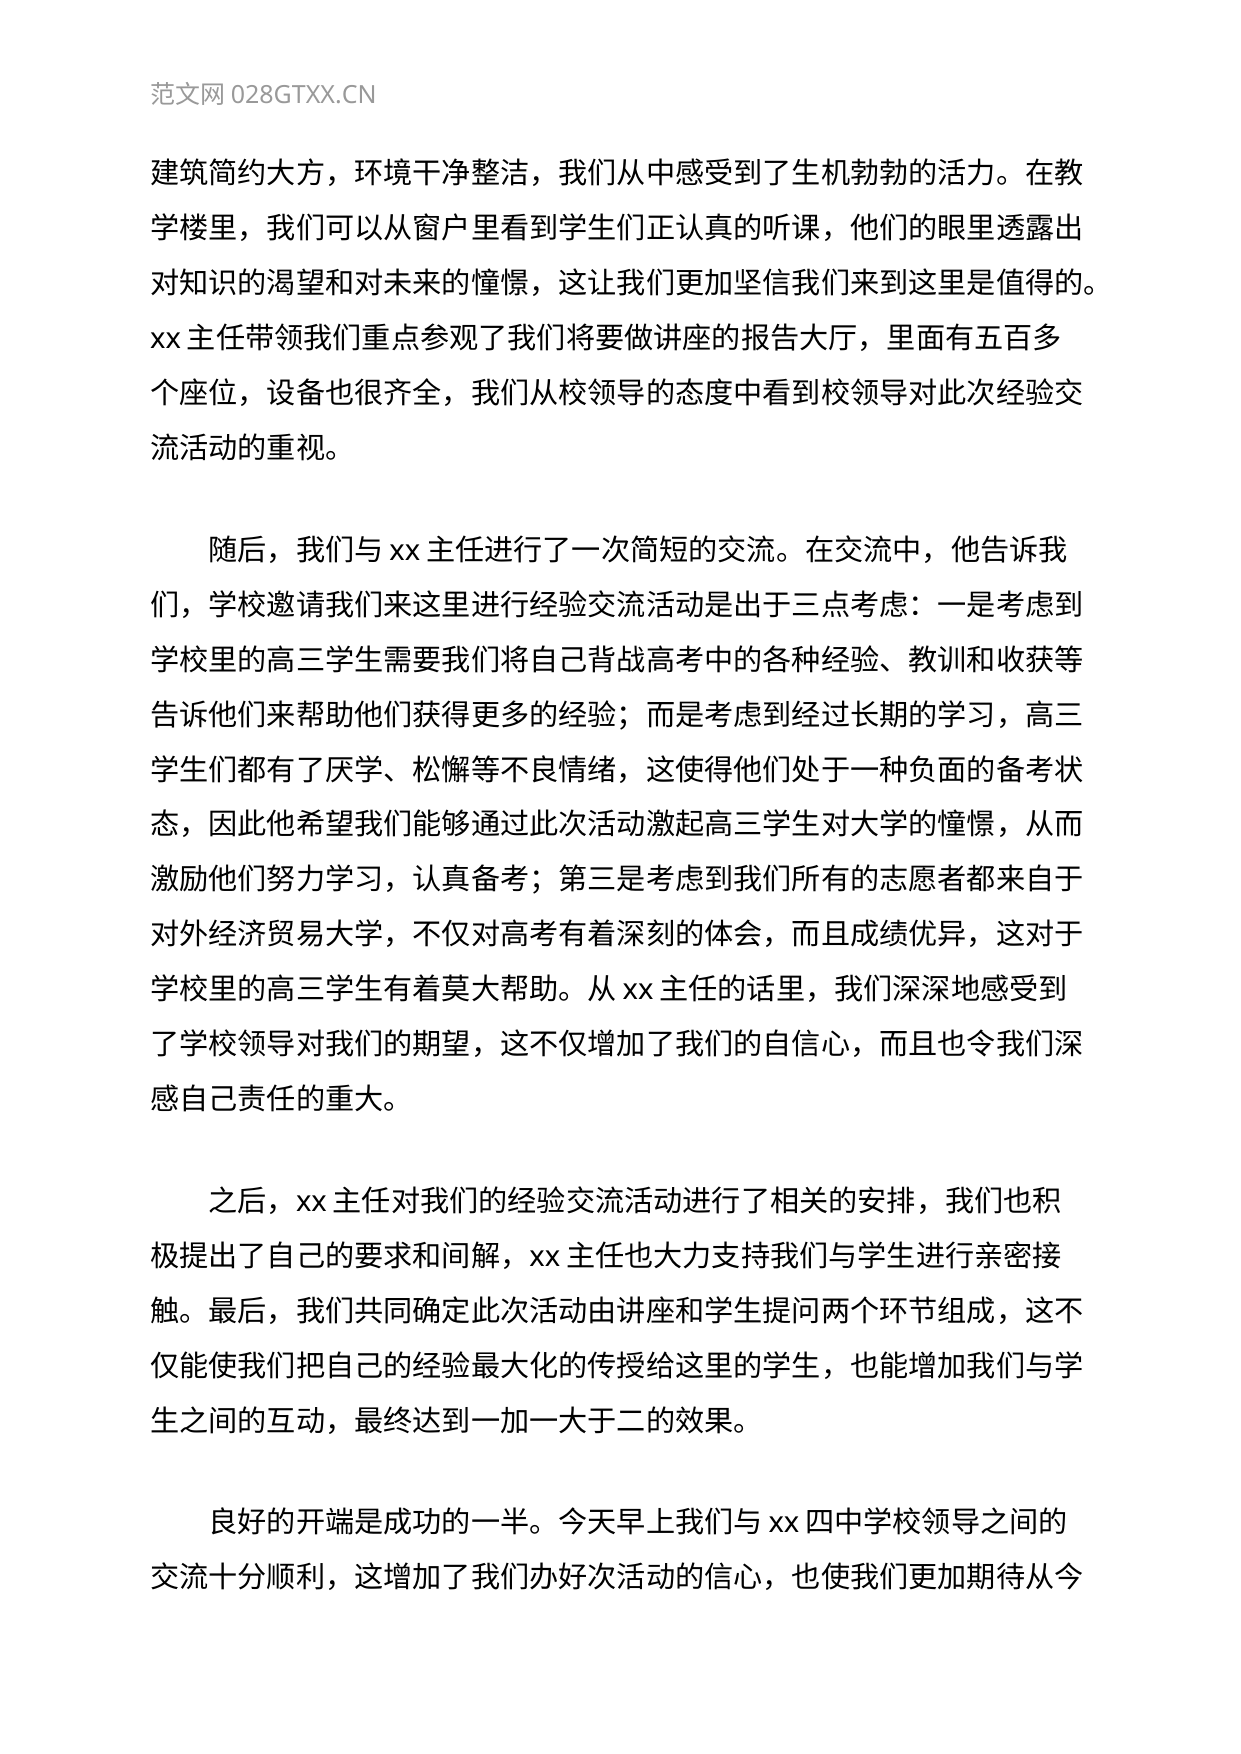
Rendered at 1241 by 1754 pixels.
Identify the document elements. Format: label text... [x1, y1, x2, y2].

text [150, 150, 1090, 467]
text 之后，xx主任对我们的经验交流活动进行了相关的安排，我们也积极提出了自己的要求和间解，xx主任也大力支持我们与学生进行亲密接触。最后，我们共同确定此次活动由讲座和学生提问两个环节组成，这不仅能使我们把自己的经验最大化的传授给这里的学生，也能增加我们与学生之间的互动，最终达到一加一大于二的效果。 [150, 1177, 1090, 1439]
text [150, 1499, 1090, 1596]
text 随后，我们与xx主任进行了一次简短的交流。在交流中，他告诉我们，学校邀请我们来这里进行经验交流活动是出于三点考虑：一是考虑到学校里的高三学生需要我们将自己背战高考中的各种经验、教训和收获等告诉他们来帮助他们获得更多的经验；而是考虑到经过长期的学习，高三学生们都有了厌学、松懈等不良情绪，这使得他们处于一种负面的备考状态，因此他希望我们能够通过此次活动激起高三学生对大学的憧憬，从而激励他们努力学习，认真备考；第三是考虑到我们所有的志愿者都来自于对外经济贸易大学，不仅对高考有着深刻的体会，而且成绩优异，这对于学校里的高三学生有着莫大帮助。从xx主任的话里，我们深深地感受到了学校领导对我们的期望，这不仅增加了我们的自信心，而且也令我们深感自己责任的重大。 [150, 526, 1090, 1118]
